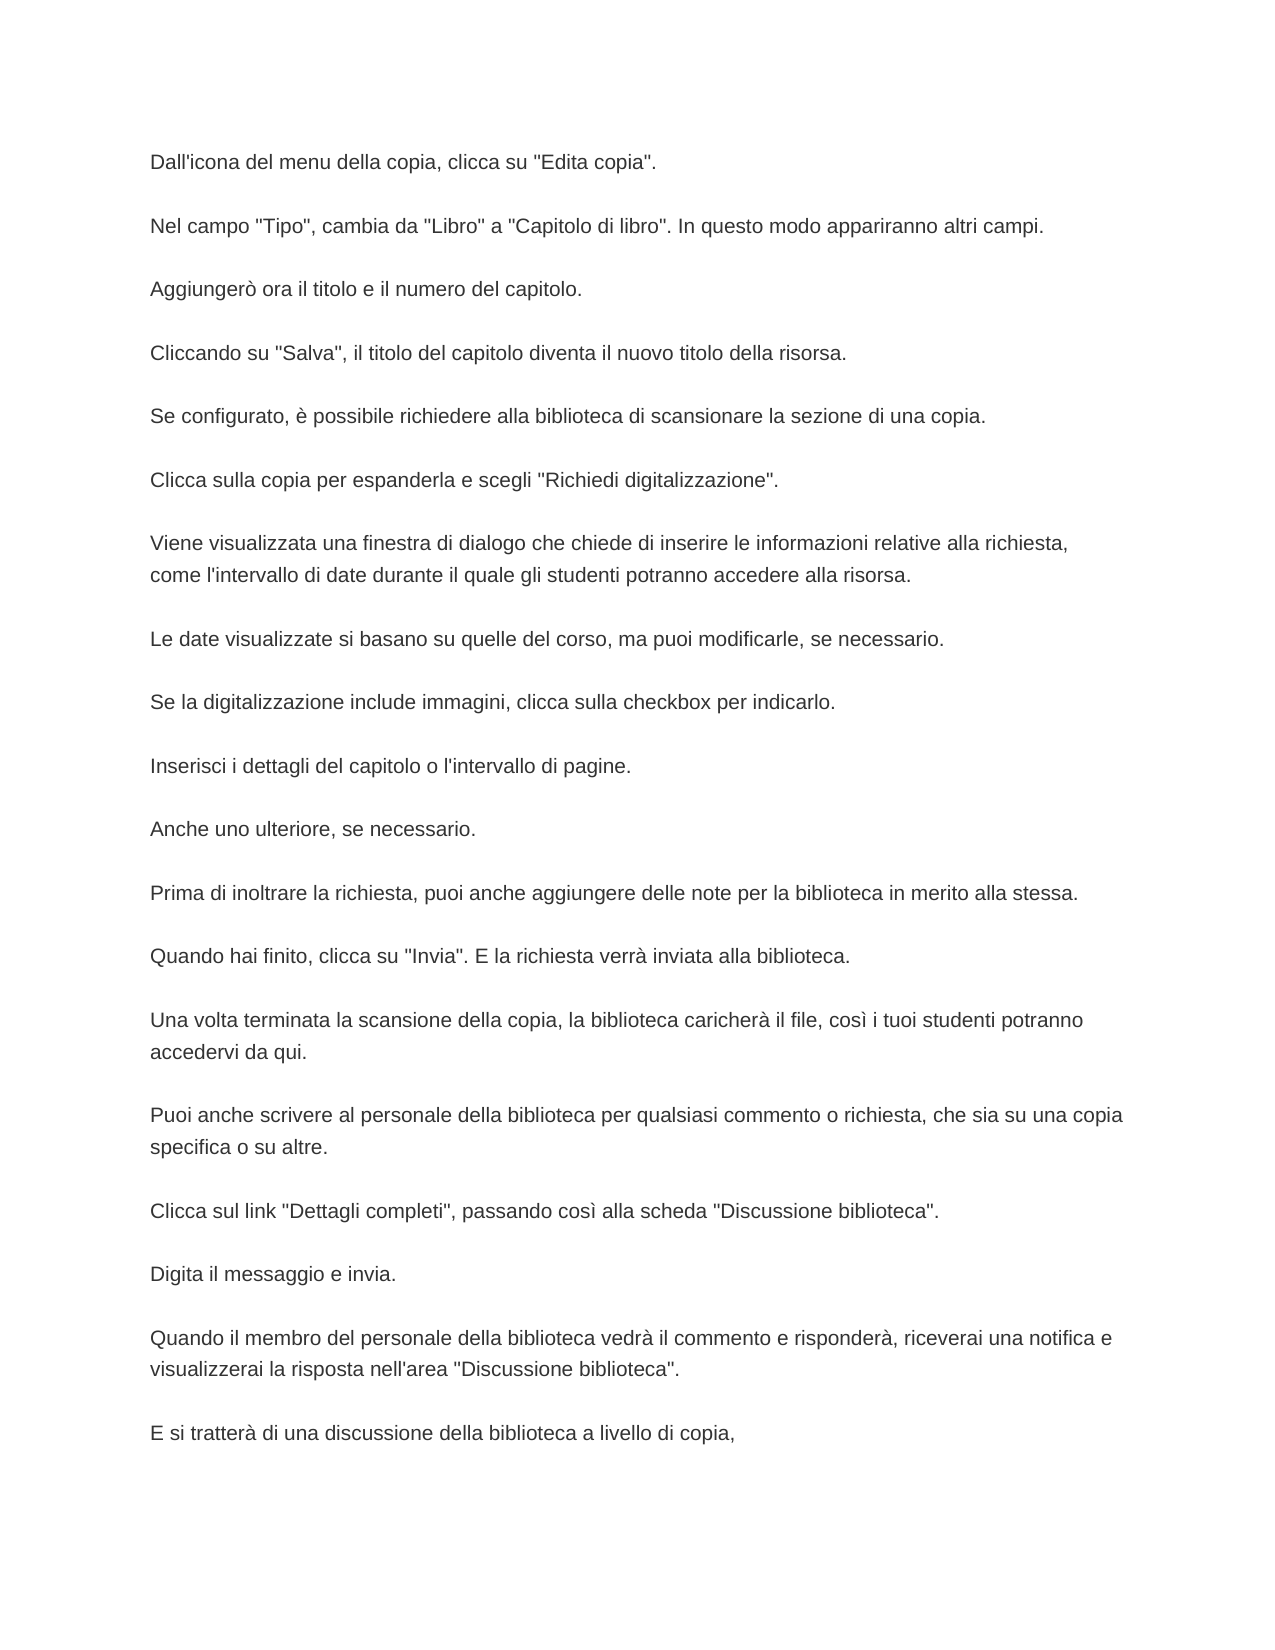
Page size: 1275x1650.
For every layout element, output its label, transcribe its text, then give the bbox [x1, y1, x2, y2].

text Viene visualizzata una finestra di dialogo che chiede di inserire le informazioni relative alla richiesta, come l'intervallo di date durante il quale gli studenti potranno accedere alla risorsa. [150, 531, 1125, 587]
text Anche uno ulteriore, se necessario. [150, 817, 1125, 841]
text Dall'icona del menu della copia, clicca su "Edita copia". [150, 150, 1125, 174]
text Le date visualizzate si basano su quelle del corso, ma puoi modificarle, se necessario. [150, 627, 1125, 651]
text Digita il messaggio e invia. [150, 1262, 1125, 1286]
text Nel campo "Tipo", cambia da "Libro" a "Capitolo di libro". In questo modo appariranno altri campi. [150, 213, 1125, 237]
text Quando il membro del personale della biblioteca vedrà il commento e risponderà, riceverai una notifica e visualizzerai la risposta nell'area "Discussione biblioteca". [150, 1326, 1125, 1381]
text E si tratterà di una discussione della biblioteca a livello di copia, [150, 1421, 1125, 1445]
text Cliccando su "Salva", il titolo del capitolo diventa il nuovo titolo della risorsa. [150, 341, 1125, 364]
text Aggiungerò ora il titolo e il numero del capitolo. [150, 277, 1125, 301]
text Quando hai finito, clicca su "Invia". E la richiesta verrà inviata alla biblioteca. [150, 944, 1125, 968]
text Inserisci i dettagli del capitolo o l'intervallo di pagine. [150, 754, 1125, 778]
text Se la digitalizzazione include immagini, clicca sulla checkbox per indicarlo. [150, 690, 1125, 714]
text Una volta terminata la scansione della copia, la biblioteca caricherà il file, così i tuoi studenti potranno accedervi da qui. [150, 1008, 1125, 1063]
text Prima di inoltrare la richiesta, puoi anche aggiungere delle note per la biblioteca in merito alla stessa. [150, 881, 1125, 905]
text Puoi anche scrivere al personale della biblioteca per qualsiasi commento o richiesta, che sia su una copia specifica o su altre. [150, 1103, 1125, 1159]
text Clicca sulla copia per espanderla e scegli "Richiedi digitalizzazione". [150, 468, 1125, 492]
text Se configurato, è possibile richiedere alla biblioteca di scansionare la sezione di una copia. [150, 404, 1125, 428]
text Clicca sul link "Dettagli completi", passando così alla scheda "Discussione biblioteca". [150, 1198, 1125, 1222]
